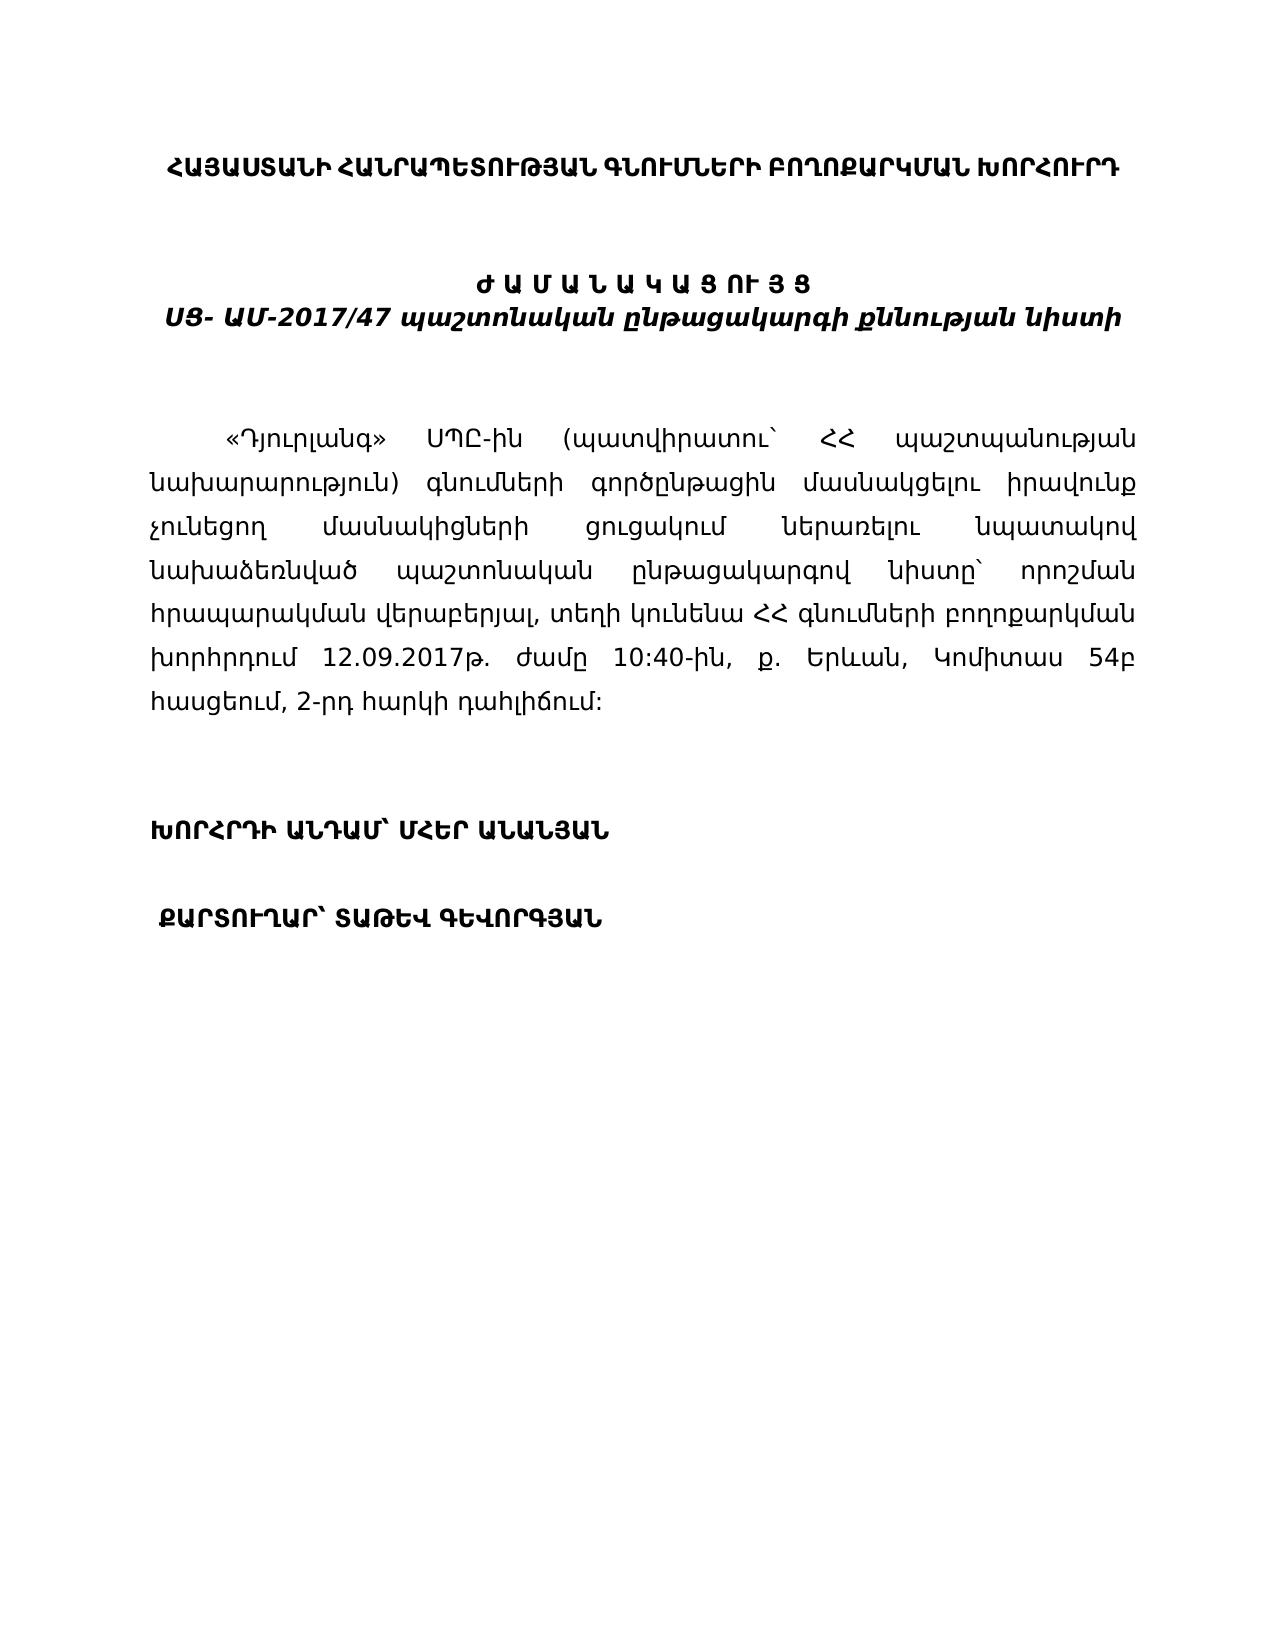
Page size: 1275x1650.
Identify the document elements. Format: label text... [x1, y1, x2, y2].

text «Դյուրլանգ» ՍՊԸ-ին (պատվիրատու` ՀՀ պաշտպանության նախարարություն) գնումների գործընթացին մասնակցելու իրավունք չունեցող մասնակիցների ցուցակում ներառելու նպատակով նախաձեռնված պաշտոնական ընթացակարգով նիստը՝ որոշման հրապարակման վերաբերյալ, տեղի կունենա ՀՀ գնումների բողոքարկման խորհրդում 12.09.2017թ. ժամը 10:40-ին, ք. Երևան, Կոմիտաս 54բ հասցեում, 2-րդ հարկի դահլիճում: [150, 424, 1137, 716]
text ԽՈՐՀՐԴԻ ԱՆԴԱՄ՝ ՄՀԵՐ ԱՆԱՆՅԱՆ [150, 816, 1137, 845]
text ՔԱՐՏՈՒՂԱՐ՝ ՏԱԹԵՎ ԳԵՎՈՐԳՅԱՆ [150, 904, 1137, 933]
text Ժ Ա Մ Ա Ն Ա Կ Ա Ց ՈՒ Յ Ց [150, 270, 1137, 299]
text ՍՑ- ԱՄ-2017/47 պաշտոնական ընթացակարգի քննության նիստի [150, 303, 1137, 333]
text ՀԱՅԱՍՏԱՆԻ ՀԱՆՐԱՊԵՏՈՒԹՅԱՆ ԳՆՈՒՄՆԵՐԻ ԲՈՂՈՔԱՐԿՄԱՆ ԽՈՐՀՈՒՐԴ [150, 150, 1137, 184]
